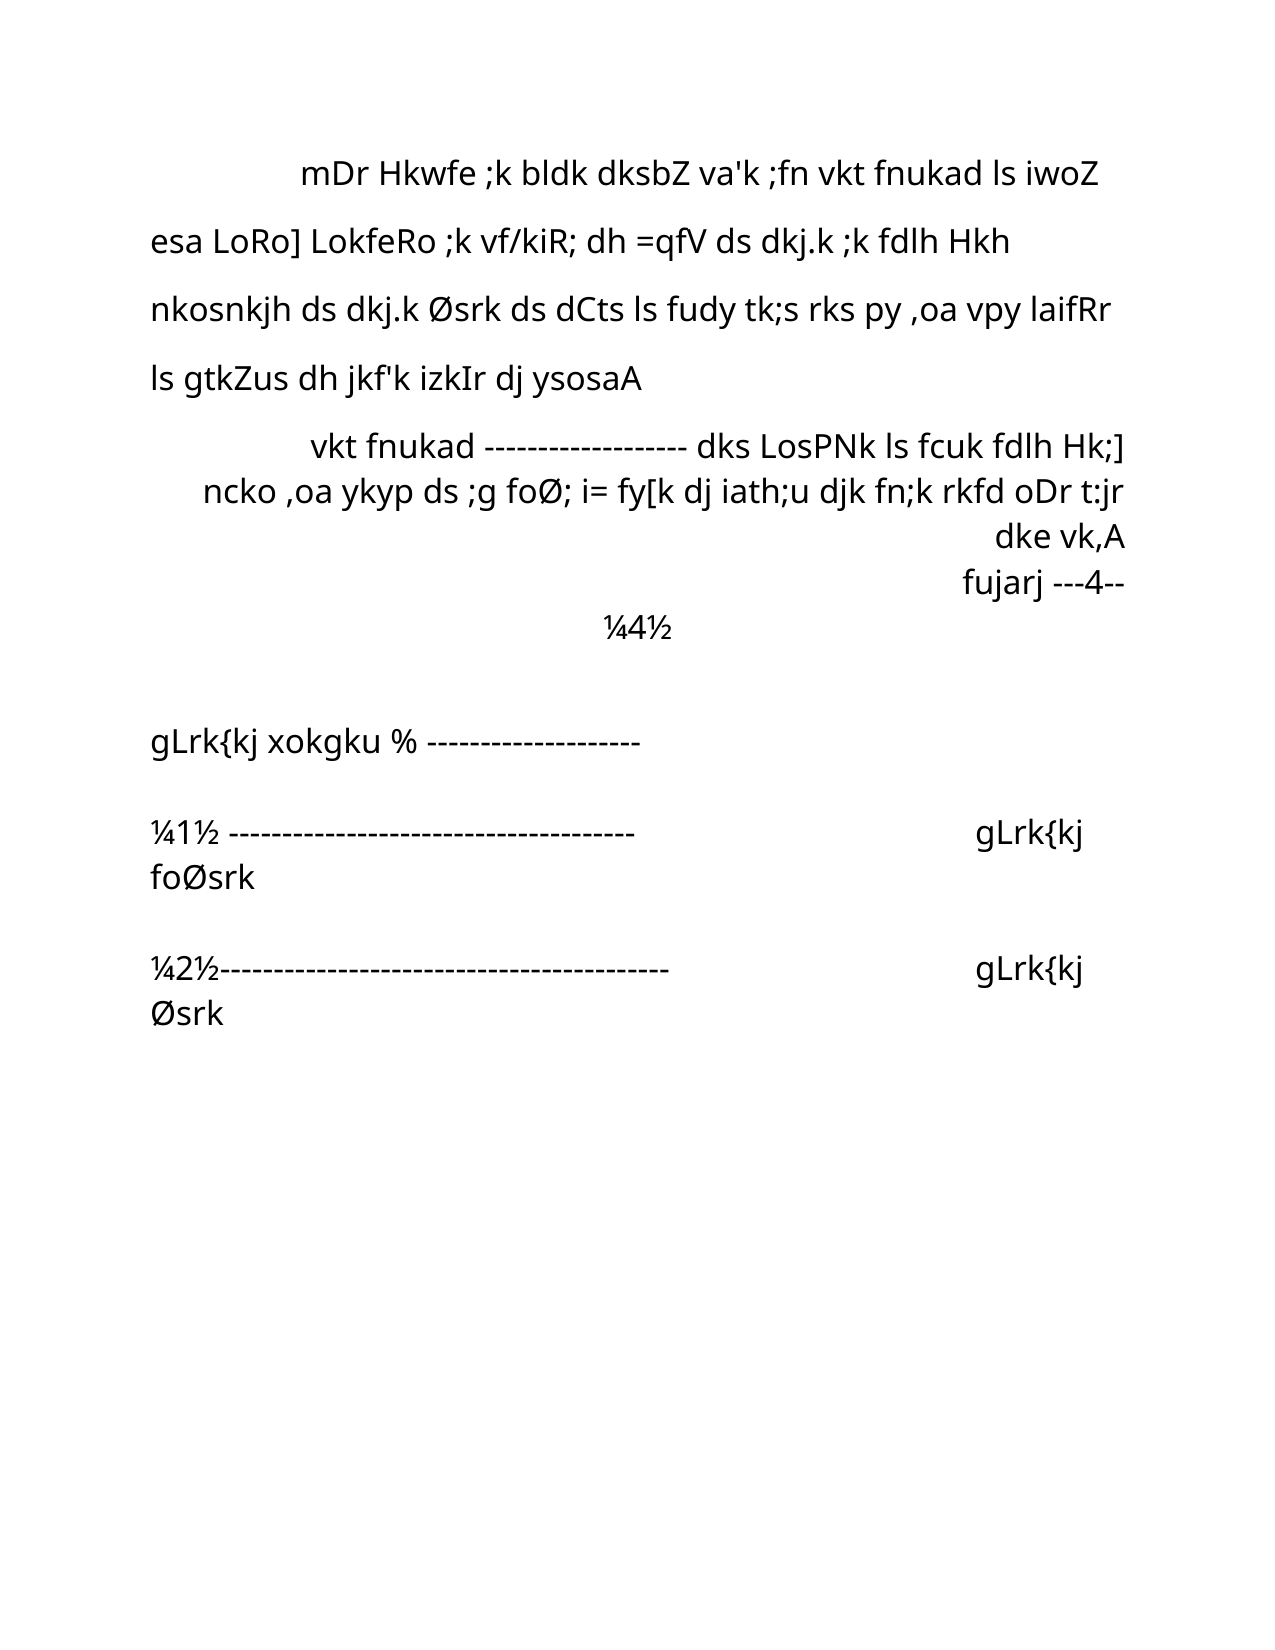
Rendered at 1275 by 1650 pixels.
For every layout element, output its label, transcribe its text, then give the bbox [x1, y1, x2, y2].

text ¼2½------------------------------------------ gLrk{kj Øsrk [150, 945, 1125, 1036]
text vkt fnukad ------------------- dks LosPNk ls fcuk fdlh Hk;] ncko ,oa ykyp ds ;g foØ; i= fy[k dj iath;u djk fn;k rkfd oDr t:jr dke vk,A [150, 422, 1125, 559]
text fujarj ---4-- [150, 559, 1125, 604]
text ¼4½ [150, 604, 1125, 649]
text ¼1½ -------------------------------------- gLrk{kj foØsrk [150, 808, 1125, 899]
text mDr Hkwfe ;k bldk dksbZ va'k ;fn vkt fnukad ls iwoZ esa LoRo] LokfeRo ;k vf/kiR; dh =qfV ds dkj.k ;k fdlh Hkh nkosnkjh ds dkj.k Øsrk ds dCts ls fudy tk;s rks py ,oa vpy laifRr ls gtkZus dh jkf'k izkIr dj ysosaA [150, 150, 1125, 400]
text gLrk{kj xokgku % -------------------- [150, 718, 1125, 763]
